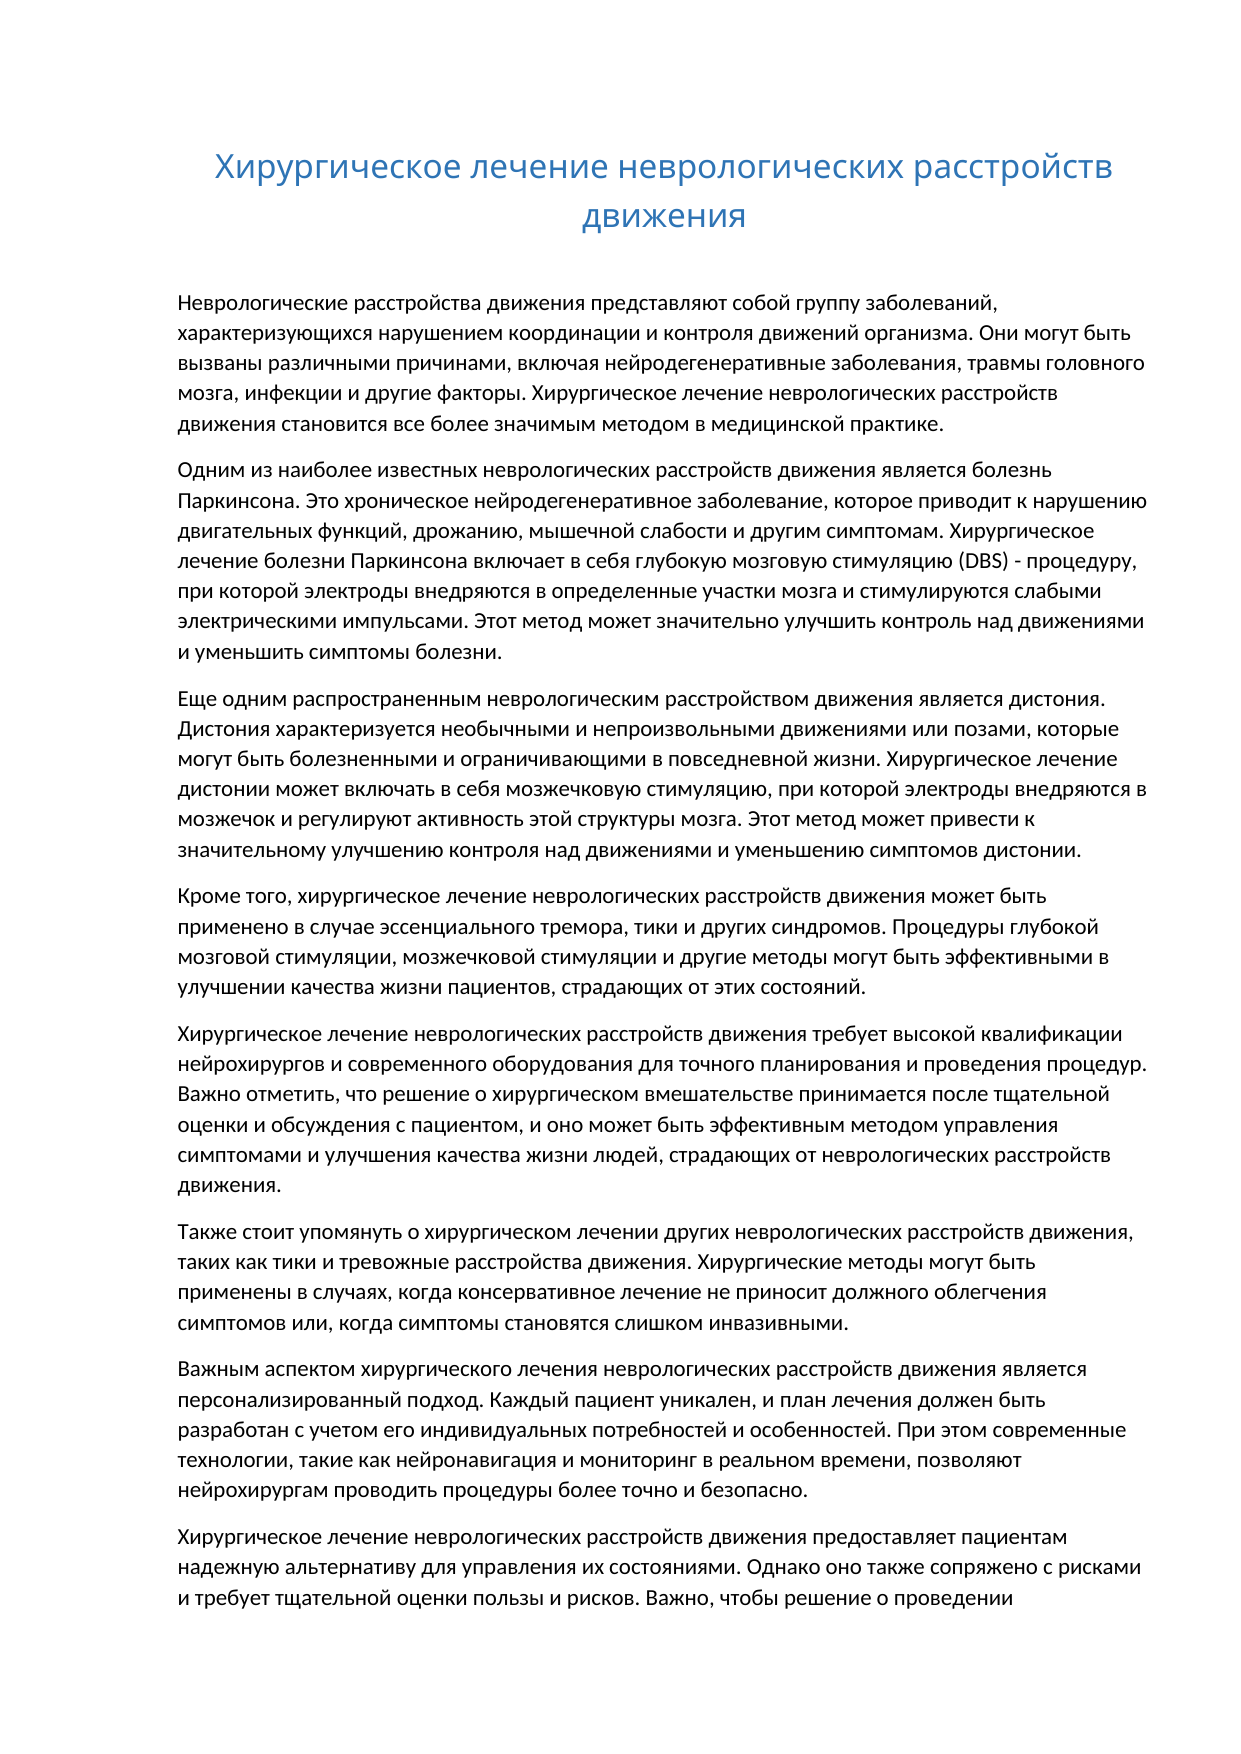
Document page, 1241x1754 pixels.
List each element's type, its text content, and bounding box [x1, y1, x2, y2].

text Также стоит упомянуть о хирургическом лечении других неврологических расстройств движения, таких как тики и тревожные расстройства движения. Хирургические методы могут быть применены в случаях, когда консервативное лечение не приносит должного облегчения симптомов или, когда симптомы становятся слишком инвазивными. [177, 1217, 1152, 1336]
text Кроме того, хирургическое лечение неврологических расстройств движения может быть применено в случае эссенциального тремора, тики и других синдромов. Процедуры глубокой мозговой стимуляции, мозжечковой стимуляции и другие методы могут быть эффективными в улучшении качества жизни пациентов, страдающих от этих состояний. [177, 882, 1152, 1000]
text Хирургическое лечение неврологических расстройств движения требует высокой квалификации нейрохирургов и современного оборудования для точного планирования и проведения процедур. Важно отметить, что решение о хирургическом вмешательстве принимается после тщательной оценки и обсуждения с пациентом, и оно может быть эффективным методом управления симптомами и улучшения качества жизни людей, страдающих от неврологических расстройств движения. [177, 1019, 1152, 1198]
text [177, 1522, 1152, 1611]
text Важным аспектом хирургического лечения неврологических расстройств движения является персонализированный подход. Каждый пациент уникален, и план лечения должен быть разработан с учетом его индивидуальных потребностей и особенностей. При этом современные технологии, такие как нейронавигация и мониторинг в реальном времени, позволяют нейрохирургам проводить процедуры более точно и безопасно. [177, 1354, 1152, 1503]
subtitle Хирургическое лечение неврологических расстройств движения [177, 143, 1152, 237]
text Неврологические расстройства движения представляют собой группу заболеваний, характеризующихся нарушением координации и контроля движений организма. Они могут быть вызваны различными причинами, включая нейродегенеративные заболевания, травмы головного мозга, инфекции и другие факторы. Хирургическое лечение неврологических расстройств движения становится все более значимым методом в медицинской практике. [177, 288, 1152, 437]
text Еще одним распространенным неврологическим расстройством движения является дистония. Дистония характеризуется необычными и непроизвольными движениями или позами, которые могут быть болезненными и ограничивающими в повседневной жизни. Хирургическое лечение дистонии может включать в себя мозжечковую стимуляцию, при которой электроды внедряются в мозжечок и регулируют активность этой структуры мозга. Этот метод может привести к значительному улучшению контроля над движениями и уменьшению симптомов дистонии. [177, 684, 1152, 863]
text Одним из наиболее известных неврологических расстройств движения является болезнь Паркинсона. Это хроническое нейродегенеративное заболевание, которое приводит к нарушению двигательных функций, дрожанию, мышечной слабости и другим симптомам. Хирургическое лечение болезни Паркинсона включает в себя глубокую мозговую стимуляцию (DBS) - процедуру, при которой электроды внедряются в определенные участки мозга и стимулируются слабыми электрическими импульсами. Этот метод может значительно улучшить контроль над движениями и уменьшить симптомы болезни. [177, 456, 1152, 665]
